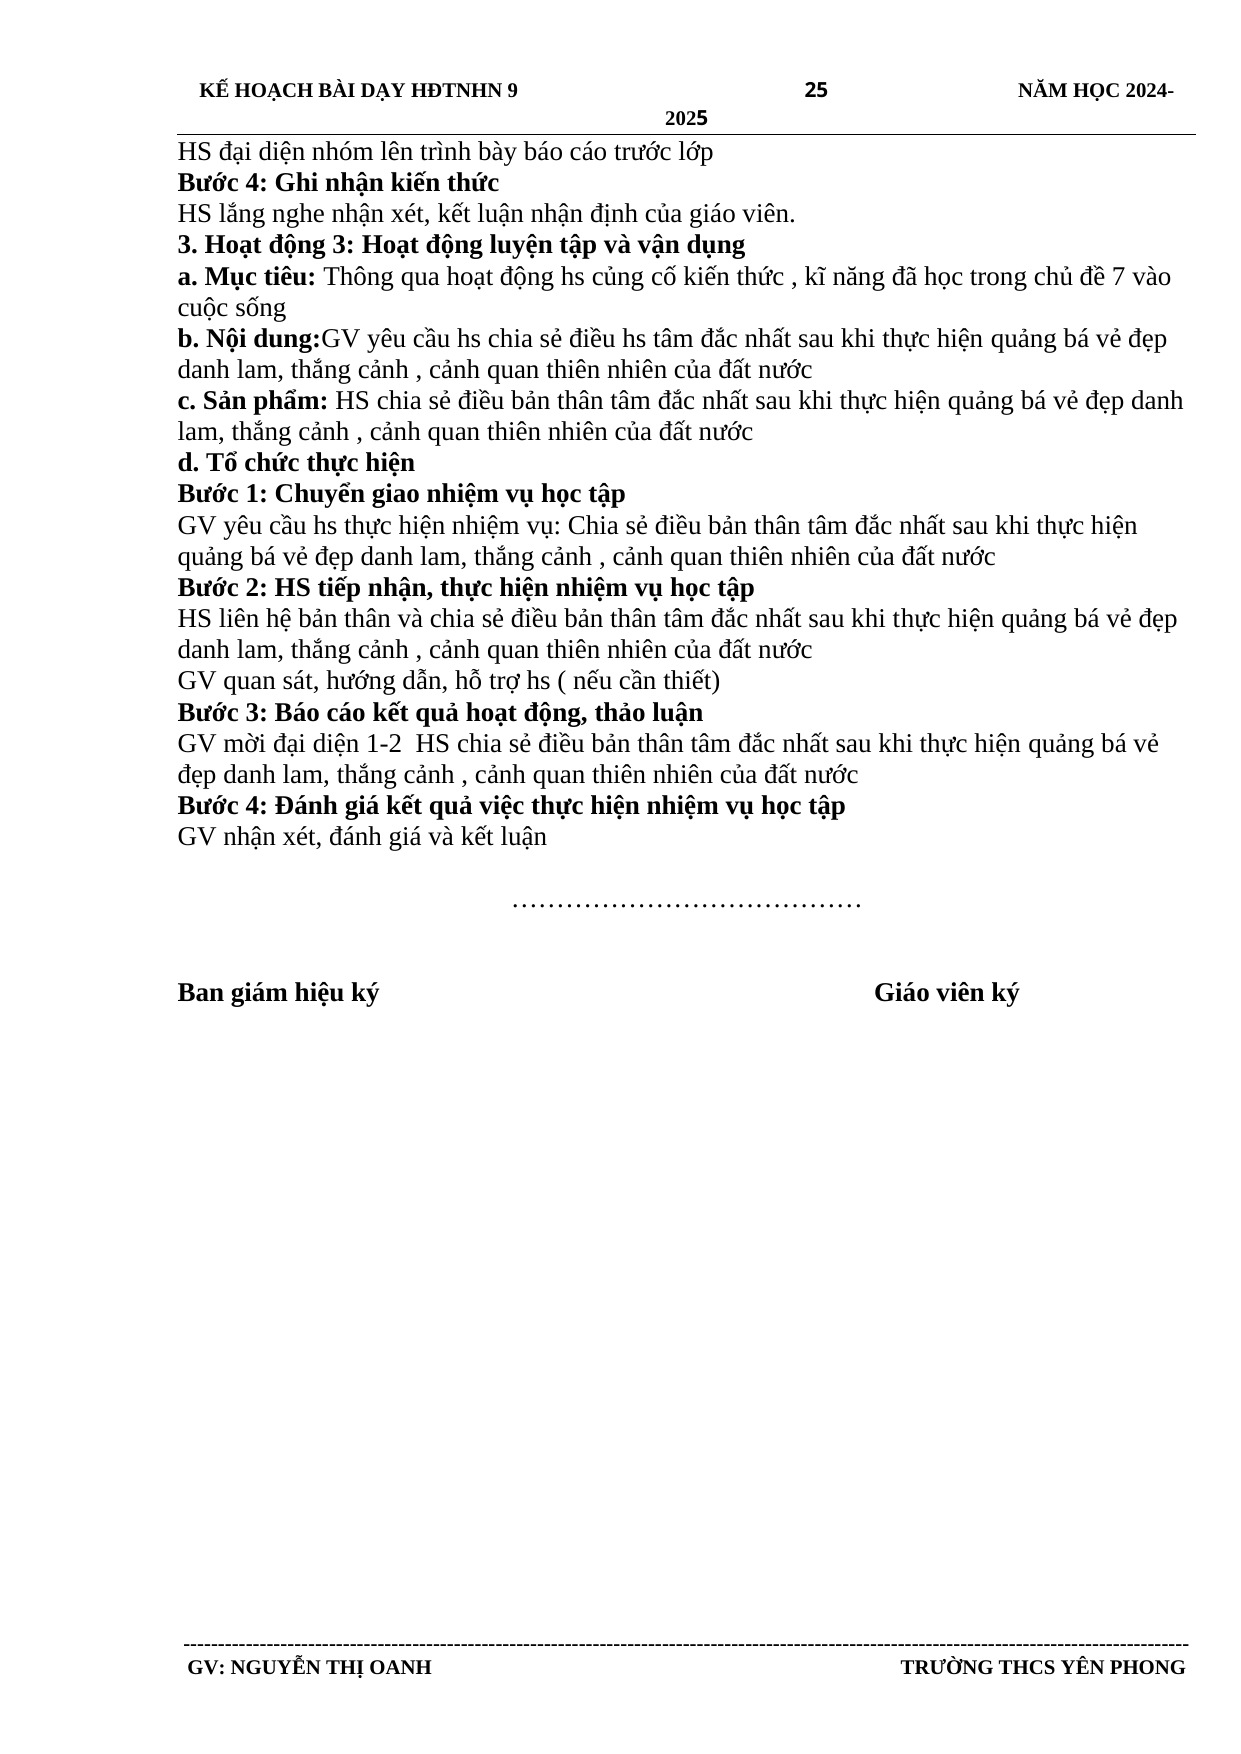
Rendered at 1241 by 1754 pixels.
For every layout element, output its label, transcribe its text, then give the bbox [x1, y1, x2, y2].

text ………………………………… [177, 882, 1196, 914]
text GV nhận xét, đánh giá và kết luận [177, 820, 1202, 851]
text d. Tổ chức thực hiện [177, 446, 1196, 478]
text c. Sản phẩm: HS chia sẻ điều bản thân tâm đắc nhất sau khi thực hiện quảng bá vẻ đẹp danh lam, thắng cảnh , cảnh quan thiên nhiên của đất nước [177, 384, 1196, 446]
text Bước 3: Báo cáo kết quả hoạt động, thảo luận [177, 696, 1196, 727]
table_header Giáo viên ký [687, 976, 1207, 1038]
text Bước 4: Ghi nhận kiến thức [177, 166, 1196, 197]
text GV quan sát, hướng dẫn, hỗ trợ hs ( nếu cần thiết) [177, 664, 1202, 696]
text HS liên hệ bản thân và chia sẻ điều bản thân tâm đắc nhất sau khi thực hiện quảng bá vẻ đẹp danh lam, thắng cảnh , cảnh quan thiên nhiên của đất nước [177, 602, 1196, 664]
text b. Nội dung:GV yêu cầu hs chia sẻ điều hs tâm đắc nhất sau khi thực hiện quảng bá vẻ đẹp danh lam, thắng cảnh , cảnh quan thiên nhiên của đất nước [177, 322, 1196, 384]
text GV mời đại diện 1-2 HS chia sẻ điều bản thân tâm đắc nhất sau khi thực hiện quảng bá vẻ đẹp danh lam, thắng cảnh , cảnh quan thiên nhiên của đất nước [177, 727, 1196, 789]
text Bước 1: Chuyển giao nhiệm vụ học tập [177, 478, 1196, 509]
text Bước 2: HS tiếp nhận, thực hiện nhiệm vụ học tập [177, 571, 1196, 602]
table_header Ban giám hiệu ký [166, 976, 687, 1038]
text 3. Hoạt động 3: Hoạt động luyện tập và vận dụng [177, 228, 1202, 259]
text a. Mục tiêu: Thông qua hoạt động hs củng cố kiến thức , kĩ năng đã học trong chủ đề 7 vào cuộc sống [177, 259, 1196, 322]
text Bước 4: Đánh giá kết quả việc thực hiện nhiệm vụ học tập [177, 789, 1196, 820]
text HS lắng nghe nhận xét, kết luận nhận định của giáo viên. [177, 197, 1196, 228]
text GV yêu cầu hs thực hiện nhiệm vụ: Chia sẻ điều bản thân tâm đắc nhất sau khi thực hiện quảng bá vẻ đẹp danh lam, thắng cảnh , cảnh quan thiên nhiên của đất nước [177, 509, 1196, 571]
text HS đại diện nhóm lên trình bày báo cáo trước lớp [177, 135, 1196, 166]
